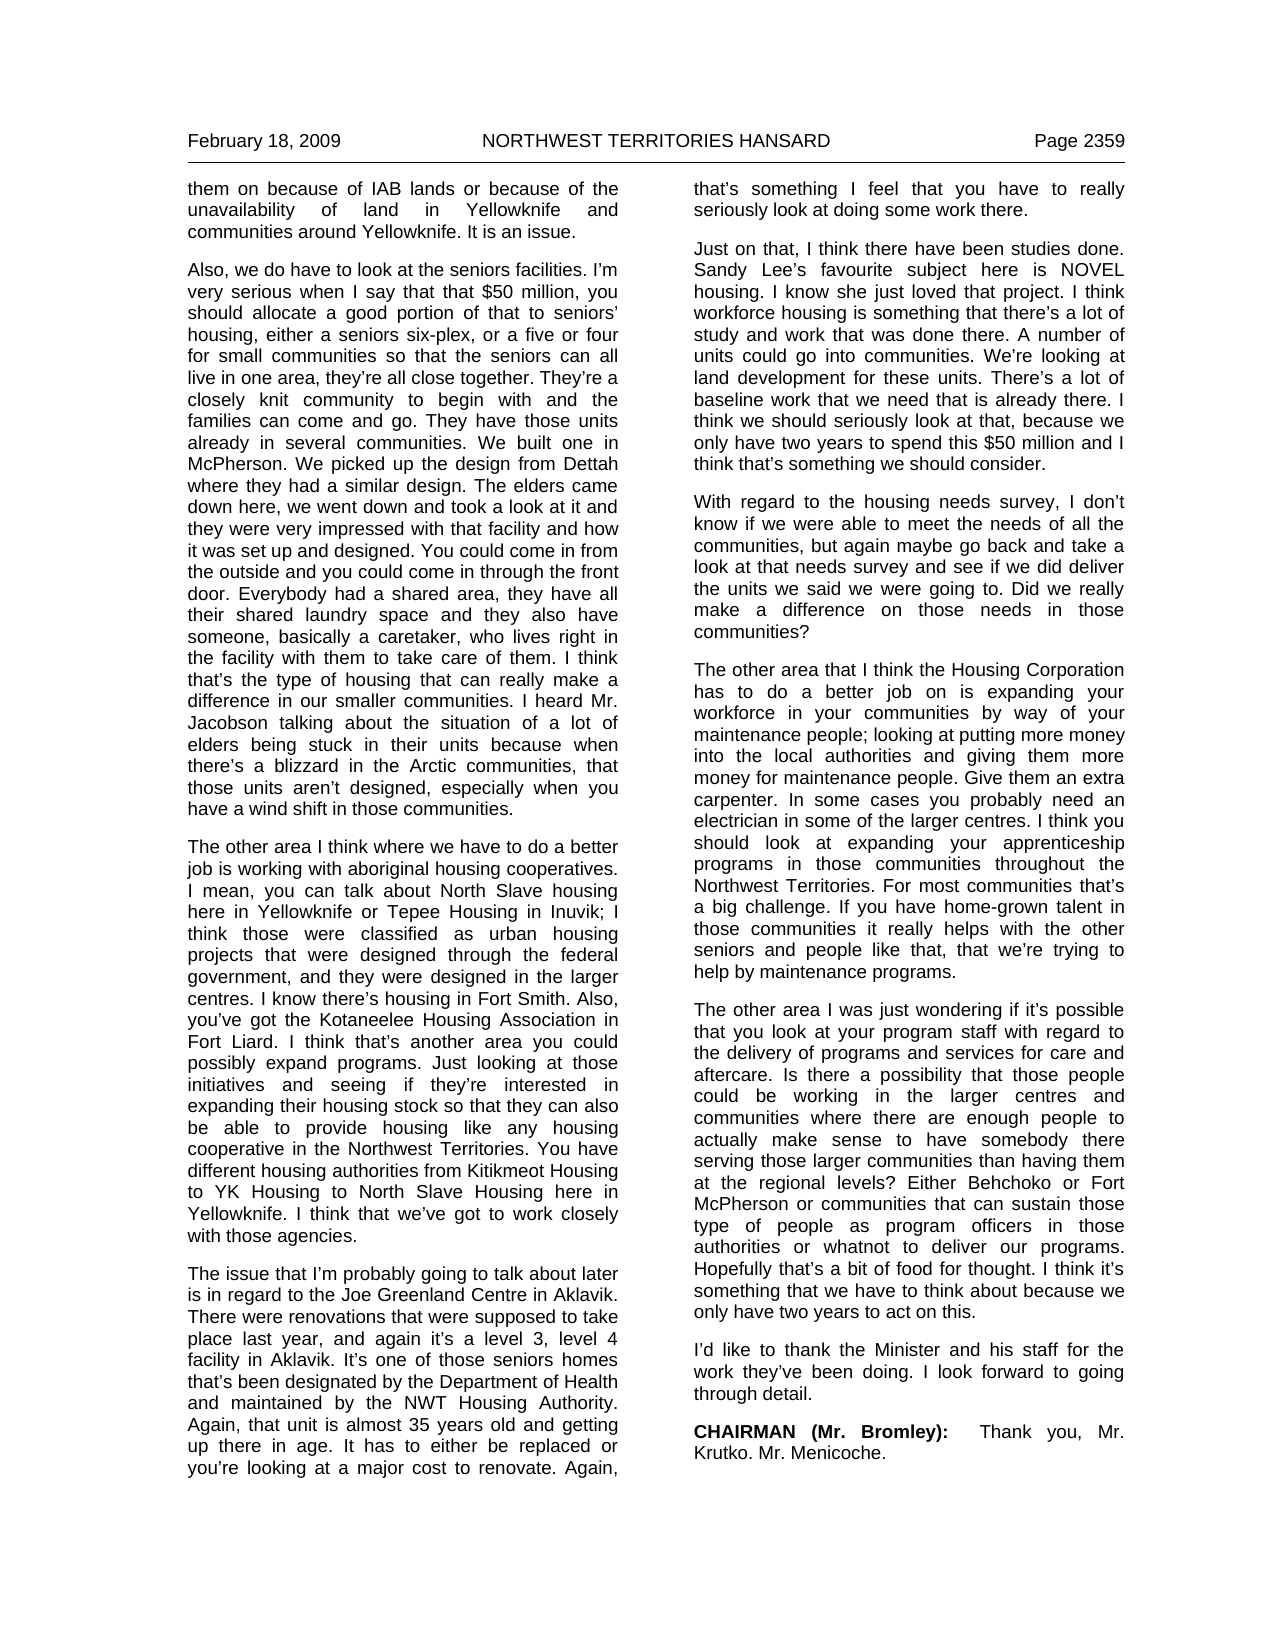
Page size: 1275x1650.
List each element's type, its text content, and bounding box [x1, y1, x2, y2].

text The other area I was just wondering if it’s possible that you look at your program staff with regard to the delivery of programs and services for care and aftercare. Is there a possibility that those people could be working in the larger centres and communities where there are enough people to actually make sense to have somebody there serving those larger communities than having them at the regional levels? Either Behchoko or Fort McPherson or communities that can sustain those type of people as program officers in those authorities or whatnot to deliver our programs. Hopefully that’s a bit of food for thought. I think it’s something that we have to think about because we only have two years to act on this. [694, 999, 1125, 1322]
text Just on that, I think there have been studies done. Sandy Lee’s favourite subject here is NOVEL housing. I know she just loved that project. I think workforce housing is something that there’s a lot of study and work that was done there. A number of units could go into communities. We’re looking at land development for these units. There’s a lot of baseline work that we need that is already there. I think we should seriously look at that, because we only have two years to spend this $50 million and I think that’s something we should consider. [694, 237, 1125, 475]
text Also, we do have to look at the seniors facilities. I’m very serious when I say that that $50 million, you should allocate a good portion of that to seniors’ housing, either a seniors six-plex, or a five or four for small communities so that the seniors can all live in one area, they’re all close together. They’re a closely knit community to begin with and the families can come and go. They have those units already in several communities. We built one in McPherson. We picked up the design from Dettah where they had a similar design. The elders came down here, we went down and took a look at it and they were very impressed with that facility and how it was set up and designed. You could come in from the outside and you could come in through the front door. Everybody had a shared area, they have all their shared laundry space and they also have someone, basically a caretaker, who lives right in the facility with them to take care of them. I think that’s the type of housing that can really make a difference in our smaller communities. I heard Mr. Jacobson talking about the situation of a lot of elders being stuck in their units because when there’s a blizzard in the Arctic communities, that those units aren’t designed, especially when you have a wind shift in those communities. [187, 259, 619, 820]
text I’d like to thank the Minister and his staff for the work they’ve been doing. I look forward to going through detail. [694, 1339, 1125, 1404]
text The other area I think where we have to do a better job is working with aboriginal housing cooperatives. I mean, you can talk about North Slave housing here in Yellowknife or Tepee Housing in Inuvik; I think those were classified as urban housing projects that were designed through the federal government, and they were designed in the larger centres. I know there’s housing in Fort Smith. Also, you’ve got the Kotaneelee Housing Association in Fort Liard. I think that’s another area you could possibly expand programs. Just looking at those initiatives and seeing if they’re interested in expanding their housing stock so that they can also be able to provide housing like any housing cooperative in the Northwest Territories. You have different housing authorities from Kitikmeot Housing to YK Housing to North Slave Housing here in Yellowknife. I think that we’ve got to work closely with those agencies. [187, 836, 619, 1246]
text With regard to the housing needs survey, I don’t know if we were able to meet the needs of all the communities, but again maybe go back and take a look at that needs survey and see if we did deliver the units we said we were going to. Did we really make a difference on those needs in those communities? [694, 491, 1125, 642]
text The issue that I’m probably going to talk about later is in regard to the Joe Greenland Centre in Aklavik. There were renovations that were supposed to take place last year, and again it’s a level 3, level 4 facility in Aklavik. It’s one of those seniors homes that’s been designated by the Department of Health and maintained by the NWT Housing Authority. Again, that unit is almost 35 years old and getting up there in age. It has to either be replaced or you’re looking at a major cost to renovate. Again, that’s something I feel that you have to really seriously look at doing some work there. [187, 1263, 619, 1478]
text The other area that I think the Housing Corporation has to do a better job on is expanding your workforce in your communities by way of your maintenance people; looking at putting more money into the local authorities and giving them more money for maintenance people. Give them an extra carpenter. In some cases you probably need an electrician in some of the larger centres. I think you should look at expanding your apprenticeship programs in those communities throughout the Northwest Territories. For most communities that’s a big challenge. If you have home-grown talent in those communities it really helps with the other seniors and people like that, that we’re trying to help by maintenance programs. [694, 659, 1125, 982]
text CHAIRMAN (Mr. Bromley): Thank you, Mr. Krutko. Mr. Menicoche. [694, 1421, 1125, 1464]
